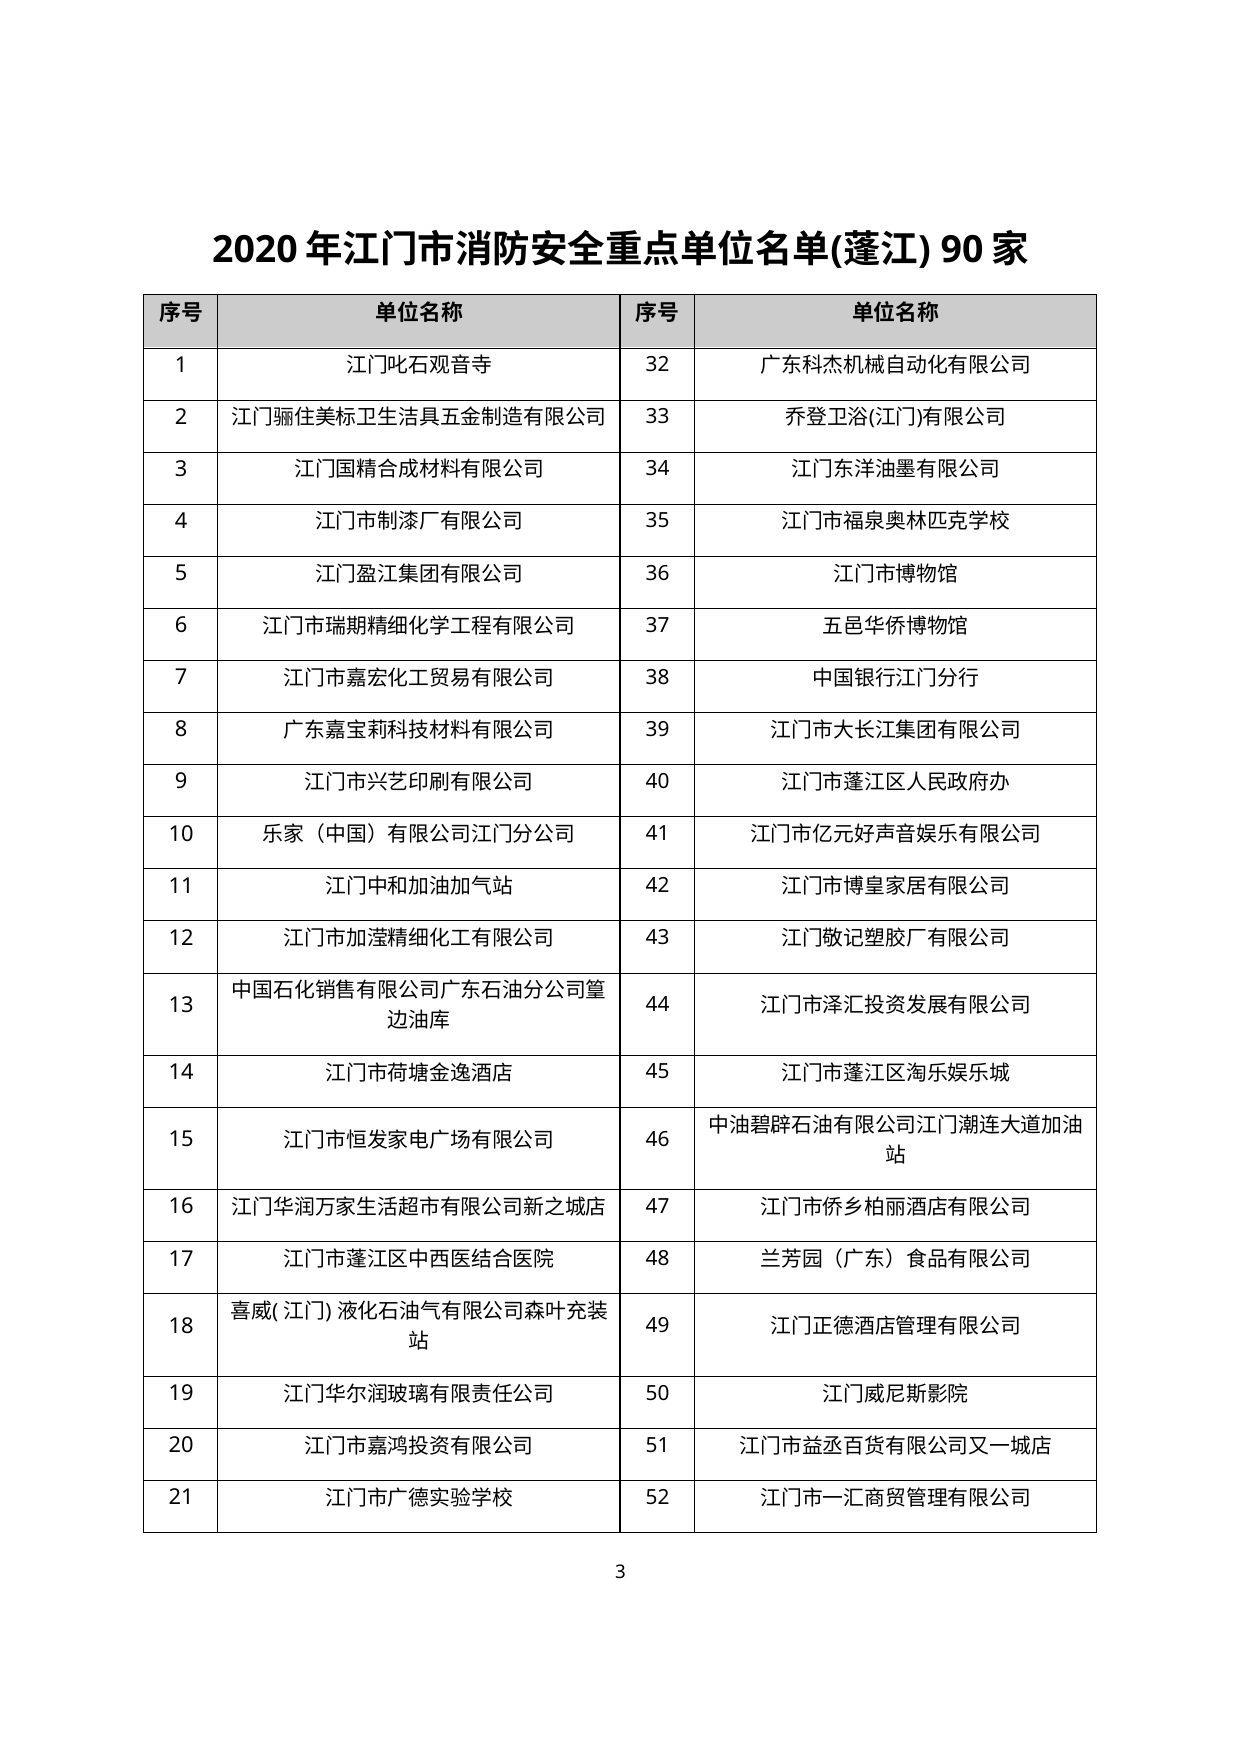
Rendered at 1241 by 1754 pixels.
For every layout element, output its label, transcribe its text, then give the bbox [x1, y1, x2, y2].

table_cell 43 [621, 921, 694, 972]
table_cell 34 [621, 453, 694, 504]
table_cell 中国银行江门分行 [695, 661, 1096, 712]
table_cell 14 [144, 1056, 217, 1107]
table_cell 11 [144, 869, 217, 920]
table_cell 42 [621, 869, 694, 920]
table_header 单位名称 [218, 295, 619, 347]
table_cell 3 [144, 453, 217, 504]
table_cell 江门市一汇商贸管理有限公司 [695, 1481, 1096, 1532]
table_cell 江门市博物馆 [695, 557, 1096, 608]
table_cell 江门市兴艺印刷有限公司 [218, 765, 619, 816]
table_cell 4 [144, 505, 217, 556]
table_cell 52 [621, 1481, 694, 1532]
table_cell 江门市瑞期精细化学工程有限公司 [218, 609, 619, 660]
table_cell 喜威( 江门) 液化石油气有限公司森叶充装站 [218, 1294, 619, 1376]
table_cell 7 [144, 661, 217, 712]
table_header 序号 [621, 295, 694, 347]
table_cell 江门市益丞百货有限公司又一城店 [695, 1429, 1096, 1480]
table_cell 9 [144, 765, 217, 816]
table_cell 江门市大长江集团有限公司 [695, 713, 1096, 764]
table_cell 36 [621, 557, 694, 608]
table_cell 江门市亿元好声音娱乐有限公司 [695, 817, 1096, 868]
table_cell 江门市泽汇投资发展有限公司 [695, 974, 1096, 1055]
table_cell 51 [621, 1429, 694, 1480]
table_cell 江门东洋油墨有限公司 [695, 453, 1096, 504]
table_cell 江门市广德实验学校 [218, 1481, 619, 1532]
table_cell 10 [144, 817, 217, 868]
table_cell 江门市博皇家居有限公司 [695, 869, 1096, 920]
table_cell 13 [144, 974, 217, 1055]
table_cell 37 [621, 609, 694, 660]
table_cell 江门正德酒店管理有限公司 [695, 1294, 1096, 1376]
table_cell 5 [144, 557, 217, 608]
table_cell 江门市嘉宏化工贸易有限公司 [218, 661, 619, 712]
table_header 序号 [144, 295, 217, 347]
table_cell 15 [144, 1108, 217, 1189]
table_cell 45 [621, 1056, 694, 1107]
table_cell 48 [621, 1242, 694, 1293]
table_header 单位名称 [695, 295, 1096, 347]
table_cell 46 [621, 1108, 694, 1189]
table_cell 47 [621, 1190, 694, 1241]
table_cell 32 [621, 349, 694, 399]
table_cell 6 [144, 609, 217, 660]
table_cell 2 [144, 401, 217, 452]
table_cell 广东嘉宝莉科技材料有限公司 [218, 713, 619, 764]
table_cell 江门市荷塘金逸酒店 [218, 1056, 619, 1107]
table_cell 江门市嘉鸿投资有限公司 [218, 1429, 619, 1480]
table_cell 49 [621, 1294, 694, 1376]
table_cell 17 [144, 1242, 217, 1293]
table_cell 20 [144, 1429, 217, 1480]
table_cell 1 [144, 349, 217, 399]
table_cell 33 [621, 401, 694, 452]
table_cell 中油碧辟石油有限公司江门潮连大道加油站 [695, 1108, 1096, 1189]
table_cell 兰芳园（广东）食品有限公司 [695, 1242, 1096, 1293]
table_cell 40 [621, 765, 694, 816]
table_cell 江门华尔润玻璃有限责任公司 [218, 1377, 619, 1428]
table_cell 35 [621, 505, 694, 556]
table_cell 江门中和加油加气站 [218, 869, 619, 920]
table_cell 中国石化销售有限公司广东石油分公司篁边油库 [218, 974, 619, 1055]
table_cell 五邑华侨博物馆 [695, 609, 1096, 660]
table_cell 12 [144, 921, 217, 972]
table_cell 江门市侨乡柏丽酒店有限公司 [695, 1190, 1096, 1241]
table_cell 江门盈江集团有限公司 [218, 557, 619, 608]
table_cell 16 [144, 1190, 217, 1241]
table_cell 江门市加滢精细化工有限公司 [218, 921, 619, 972]
table_cell 乐家（中国）有限公司江门分公司 [218, 817, 619, 868]
table_cell 江门市蓬江区人民政府办 [695, 765, 1096, 816]
table_cell 50 [621, 1377, 694, 1428]
table_cell 江门市蓬江区中西医结合医院 [218, 1242, 619, 1293]
text 2020年江门市消防安全重点单位名单(蓬江) 90家 [159, 218, 1081, 273]
table_cell 44 [621, 974, 694, 1055]
table_cell 江门市蓬江区淘乐娱乐城 [695, 1056, 1096, 1107]
table_cell 江门敬记塑胶厂有限公司 [695, 921, 1096, 972]
table_cell 38 [621, 661, 694, 712]
table_cell 41 [621, 817, 694, 868]
table_cell 19 [144, 1377, 217, 1428]
table_cell 广东科杰机械自动化有限公司 [695, 349, 1096, 399]
table_cell 江门市福泉奥林匹克学校 [695, 505, 1096, 556]
table_cell 江门叱石观音寺 [218, 349, 619, 399]
table_cell 8 [144, 713, 217, 764]
table_cell 江门市恒发家电广场有限公司 [218, 1108, 619, 1189]
table_cell 39 [621, 713, 694, 764]
table_cell 江门威尼斯影院 [695, 1377, 1096, 1428]
table_cell 江门国精合成材料有限公司 [218, 453, 619, 504]
table_cell 江门骊住美标卫生洁具五金制造有限公司 [218, 401, 619, 452]
table_cell 21 [144, 1481, 217, 1532]
table_cell 乔登卫浴(江门)有限公司 [695, 401, 1096, 452]
table_cell 江门华润万家生活超市有限公司新之城店 [218, 1190, 619, 1241]
table_cell 江门市制漆厂有限公司 [218, 505, 619, 556]
table_cell 18 [144, 1294, 217, 1376]
